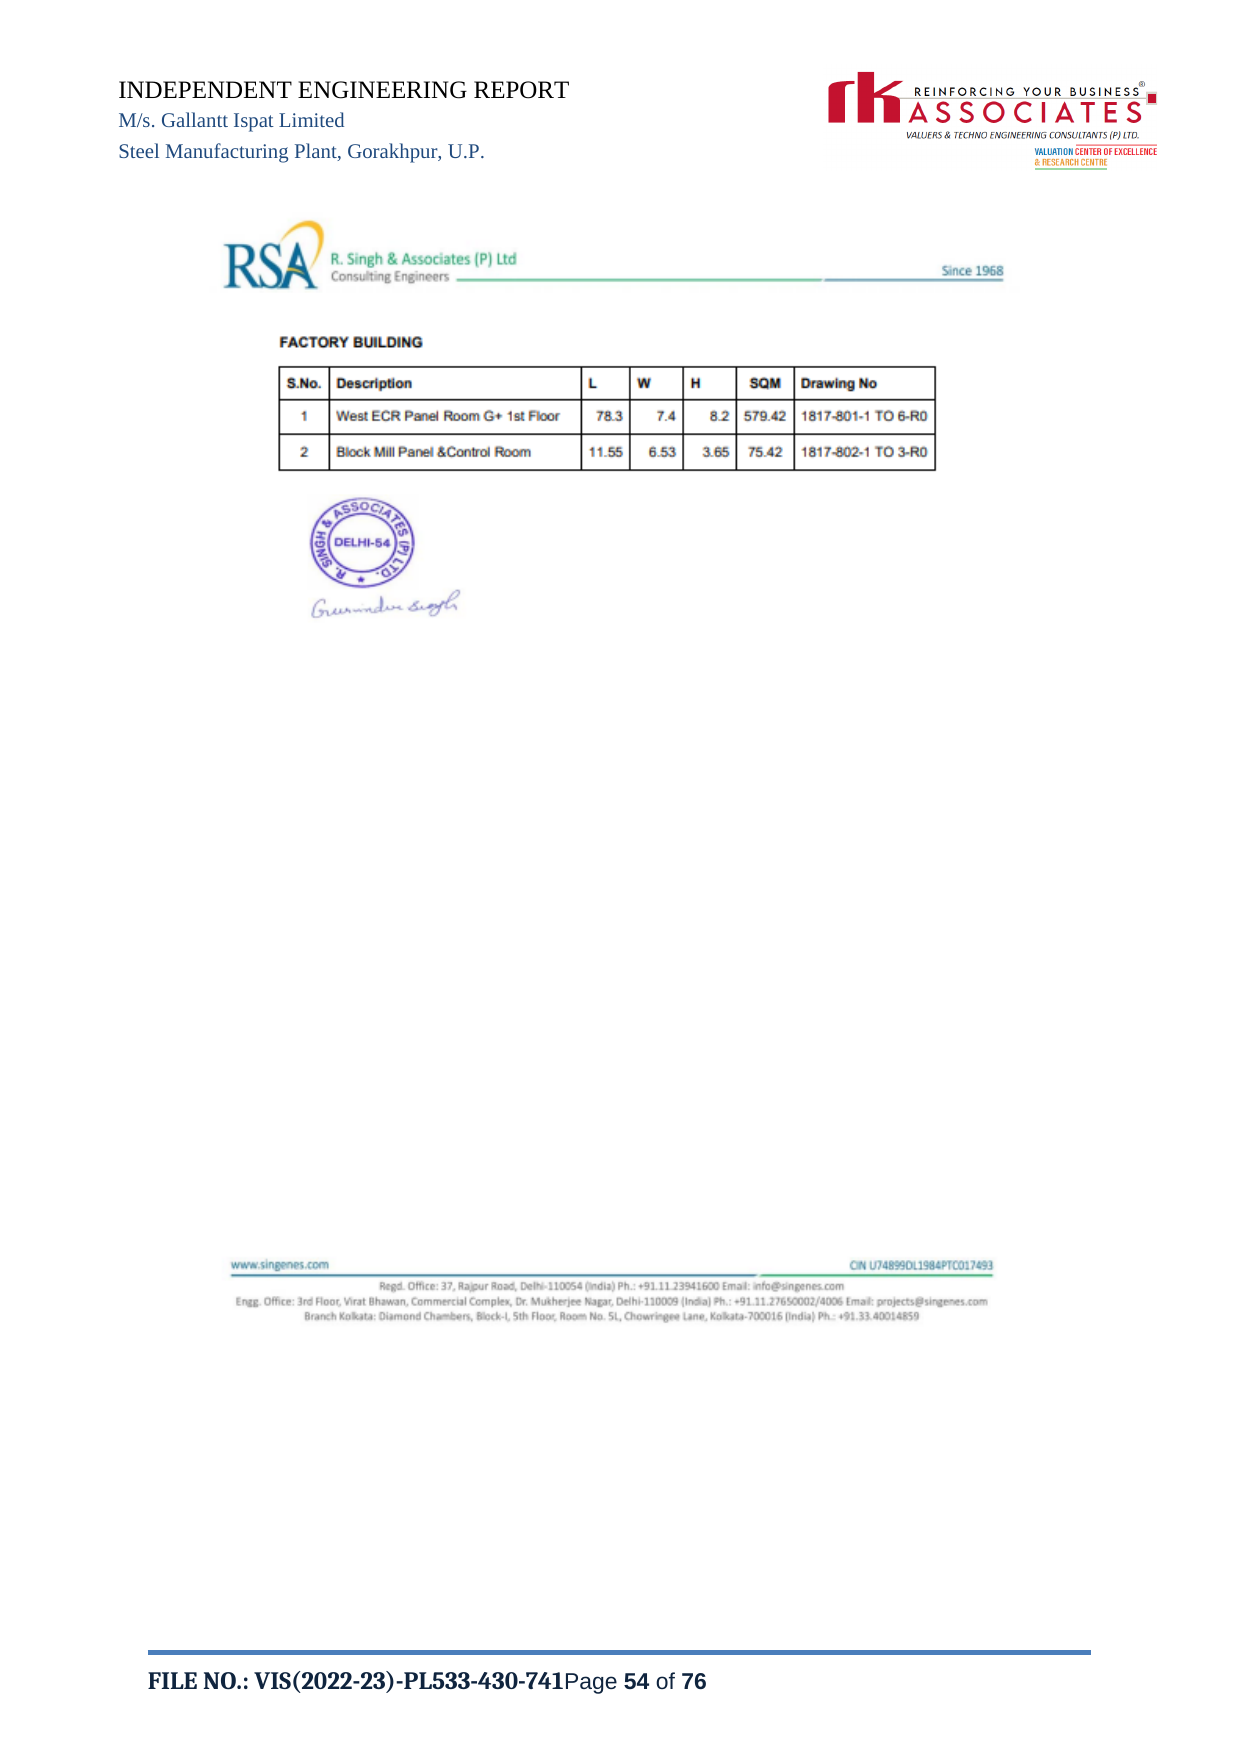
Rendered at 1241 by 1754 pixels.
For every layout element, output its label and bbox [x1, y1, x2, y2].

picture [822, 64, 1157, 171]
